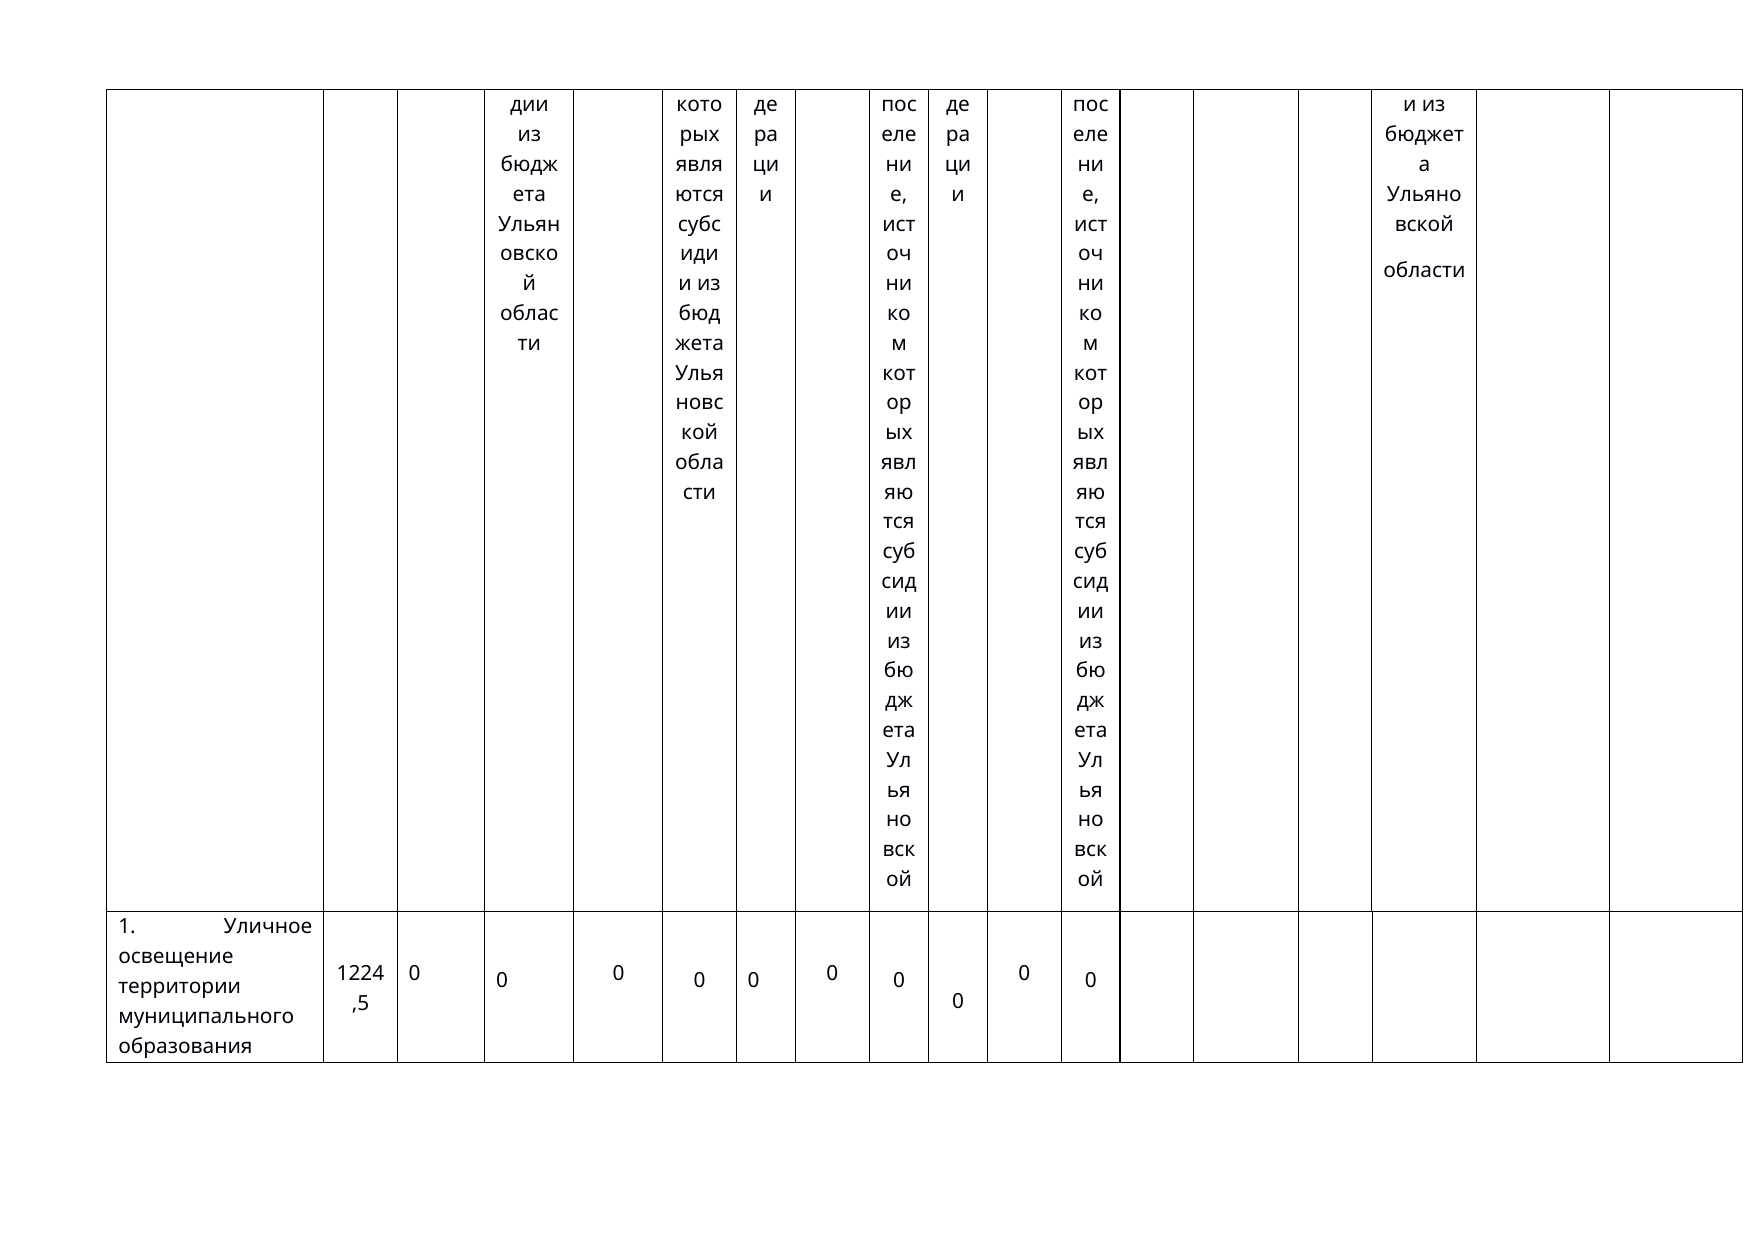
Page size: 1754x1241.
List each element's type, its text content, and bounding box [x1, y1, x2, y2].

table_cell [1194, 90, 1298, 911]
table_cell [398, 90, 484, 911]
table_cell 0 [870, 912, 928, 1062]
table_cell 0 [929, 912, 987, 1062]
table_cell [1610, 912, 1742, 1062]
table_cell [574, 90, 662, 911]
table_cell 0 [574, 912, 662, 1062]
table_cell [737, 90, 795, 911]
table_cell 0 [988, 912, 1061, 1062]
table_cell [1121, 912, 1193, 1062]
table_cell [1477, 90, 1609, 911]
table_cell 0 [398, 912, 484, 1062]
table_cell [870, 90, 928, 911]
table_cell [107, 912, 323, 1062]
table_cell 0 [737, 912, 795, 1062]
table_cell [1194, 912, 1298, 1062]
table_cell 0 [1062, 912, 1119, 1062]
table_cell [1373, 912, 1476, 1062]
table_cell 0 [485, 912, 573, 1062]
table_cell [1299, 90, 1371, 911]
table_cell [485, 90, 573, 911]
table_cell [1299, 912, 1372, 1062]
table_cell 0 [796, 912, 869, 1062]
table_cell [1372, 90, 1476, 911]
table_cell 0 [663, 912, 736, 1062]
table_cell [796, 90, 869, 911]
table_cell 1224,5 [324, 912, 397, 1062]
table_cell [929, 90, 987, 911]
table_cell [1121, 90, 1193, 911]
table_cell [988, 90, 1061, 911]
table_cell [1062, 90, 1119, 911]
table_cell [1477, 912, 1609, 1062]
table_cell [1610, 90, 1742, 911]
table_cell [663, 90, 736, 911]
